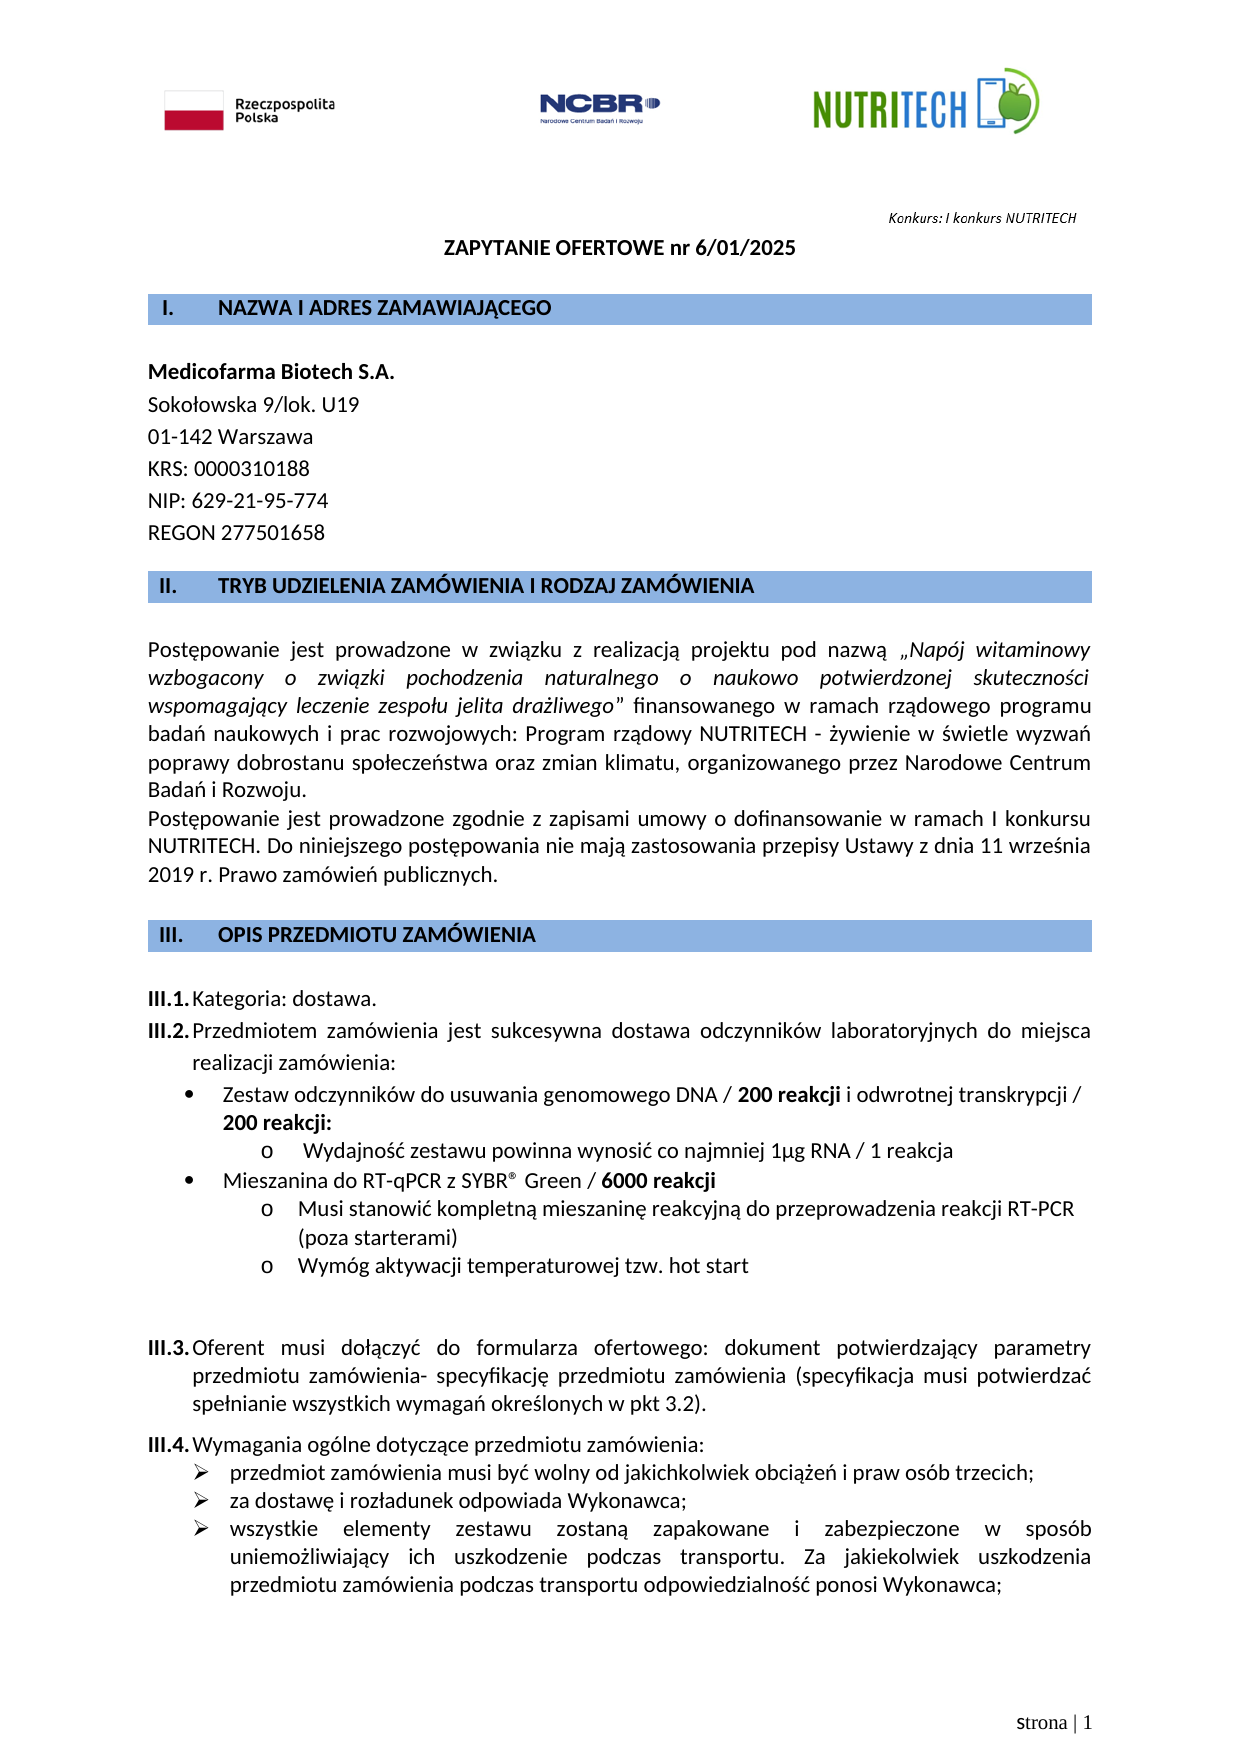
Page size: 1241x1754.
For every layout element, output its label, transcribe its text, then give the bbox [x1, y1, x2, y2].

list Zestaw odczynników do usuwania genomowego DNA / 200 reakcji i odwrotnej transkrypcji / 200 reakcji: [185, 1081, 1093, 1137]
picture [147, 57, 1093, 234]
list Wymóg aktywacji temperaturowej tzw. hot start [260, 1251, 1093, 1280]
list Kategoria: dostawa. [148, 984, 1093, 1012]
table_header NAZWA I ADRES ZAMAWIAJĄCEGO [148, 294, 1092, 325]
list Mieszanina do RT-qPCR z SYBR® Green / 6000 reakcji [185, 1166, 1093, 1194]
text ZAPYTANIE OFERTOWE nr 6/01/2025 [148, 234, 1093, 261]
text Postępowanie jest prowadzone zgodnie z zapisami umowy o dofinansowanie w ramach I konkursu NUTRITECH. Do niniejszego postępowania nie mają zastosowania przepisy Ustawy z dnia 11 września 2019 r. Prawo zamówień publicznych. [148, 804, 1093, 888]
text Sokołowska 9/lok. U19 01-142 Warszawa [148, 390, 1093, 450]
list wszystkie elementy zestawu zostaną zapakowane i zabezpieczone w sposób uniemożliwiający ich uszkodzenie podczas transportu. Za jakiekolwiek uszkodzenia przedmiotu zamówienia podczas transportu odpowiedzialność ponosi Wykonawca; [192, 1514, 1093, 1598]
list przedmiot zamówienia musi być wolny od jakichkolwiek obciążeń i praw osób trzecich; [192, 1458, 1093, 1486]
text Medicofarma Biotech S.A. [148, 357, 1093, 386]
text Postępowanie jest prowadzone w związku z realizacją projektu pod nazwą „Napój witaminowy wzbogacony o związki pochodzenia naturalnego o naukowo potwierdzonej skuteczności wspomagający leczenie zespołu jelita drażliwego” finansowanego w ramach rządowego programu badań naukowych i prac rozwojowych: Program rządowy NUTRITECH - żywienie w świetle wyzwań poprawy dobrostanu społeczeństwa oraz zmian klimatu, organizowanego przez Narodowe Centrum Badań i Rozwoju. [148, 636, 1093, 804]
list Przedmiotem zamówienia jest sukcesywna dostawa odczynników laboratoryjnych do miejsca realizacji zamówienia: [148, 1016, 1093, 1076]
text KRS: 0000310188 NIP: 629-21-95-774 REGON 277501658 [148, 454, 1093, 546]
table_header OPIS PRZEDMIOTU ZAMÓWIENIA [148, 920, 1092, 952]
list Wymagania ogólne dotyczące przedmiotu zamówienia: [148, 1430, 1093, 1458]
list Wydajność zestawu powinna wynosić co najmniej 1µg RNA / 1 reakcja [260, 1137, 1093, 1166]
list za dostawę i rozładunek odpowiada Wykonawca; [192, 1486, 1093, 1514]
list Musi stanowić kompletną mieszaninę reakcyjną do przeprowadzenia reakcji RT-PCR (poza starterami) [260, 1194, 1093, 1251]
list Oferent musi dołączyć do formularza ofertowego: dokument potwierdzający parametry przedmiotu zamówienia- specyfikację przedmiotu zamówienia (specyfikacja musi potwierdzać spełnianie wszystkich wymagań określonych w pkt 3.2). [148, 1333, 1093, 1417]
table_header TRYB UDZIELENIA ZAMÓWIENIA I RODZAJ ZAMÓWIENIA [148, 571, 1092, 603]
